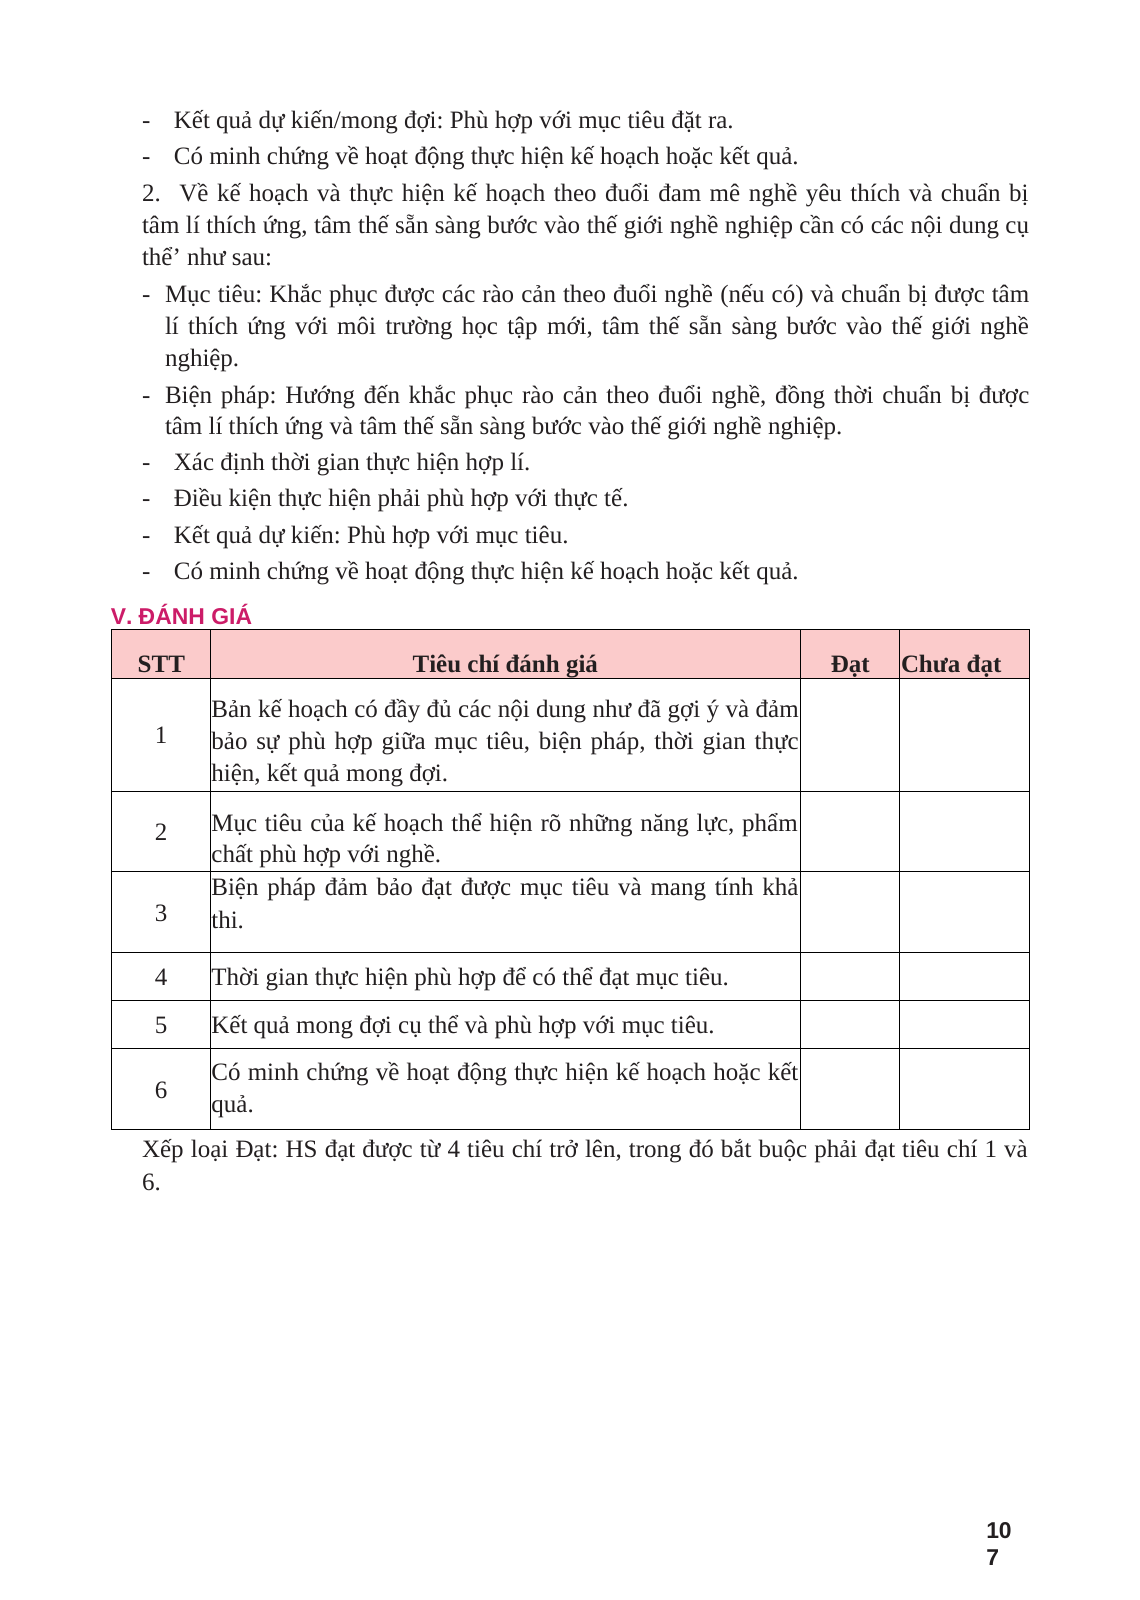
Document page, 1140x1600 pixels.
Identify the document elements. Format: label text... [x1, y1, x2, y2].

table_cell Biện pháp đảm bảo đạt được mục tiêu và mang tính khả thi. [211, 872, 800, 952]
table_cell [900, 1049, 1029, 1129]
table_cell 5 [112, 1001, 210, 1048]
table_cell [900, 1001, 1029, 1048]
table_cell 2 [112, 792, 210, 871]
table_cell [801, 1001, 899, 1048]
table_cell [900, 953, 1029, 1000]
table_cell [801, 953, 899, 1000]
table_cell 3 [112, 872, 210, 952]
text Xếp loại Đạt: HS đạt được từ 4 tiêu chí trở lên, trong đó bắt buộc phải đạt tiêu chí 1 và 6. [142, 1134, 1031, 1196]
table_cell 4 [112, 953, 210, 1000]
table_header Tiêu chí đánh giá [211, 630, 800, 678]
table_cell Kết quả mong đợi cụ thể và phù hợp với mục tiêu. [211, 1001, 800, 1048]
table_cell [900, 872, 1029, 952]
list Có minh chứng về hoạt động thực hiện kế hoạch hoặc kết quả. [111, 556, 1031, 585]
table_cell 1 [112, 679, 210, 791]
list Về kế hoạch và thực hiện kế hoạch theo đuổi đam mê nghề yêu thích và chuẩn bị tâm lí thích ứng, tâm thế sẵn sàng bước vào thế giới nghề nghiệp cần có các nội dung cụ thể’ như sau: [142, 178, 1031, 271]
table_cell Mục tiêu của kế hoạch thể hiện rõ những năng lực, phẩm chất phù hợp với nghề. [211, 792, 800, 871]
table_cell [801, 1049, 899, 1129]
list Kết quả dự kiến: Phù hợp với mục tiêu. [111, 520, 1031, 548]
table_cell 6 [112, 1049, 210, 1129]
list Xác định thời gian thực hiện hợp lí. [111, 447, 1031, 476]
list Biện pháp: Hướng đến khắc phục rào cản theo đuổi nghề, đồng thời chuẩn bị được tâm lí thích ứng và tâm thế sẵn sàng bước vào thế giới nghề nghiệp. [142, 380, 1031, 440]
table_cell [900, 792, 1029, 871]
table_header Chưa đạt [900, 630, 1029, 678]
list Kết quả dự kiến/mong đợi: Phù hợp với mục tiêu đặt ra. [111, 105, 1031, 134]
list Có minh chứng về hoạt động thực hiện kế hoạch hoặc kết quả. [111, 141, 1031, 170]
list Mục tiêu: Khắc phục được các rào cản theo đuổi nghề (nếu có) và chuẩn bị được tâm lí thích ứng với môi trường học tập mới, tâm thế sẵn sàng bước vào thế giới nghề nghiệp. [142, 279, 1031, 372]
table_cell [801, 872, 899, 952]
table_cell [801, 792, 899, 871]
table_cell [801, 679, 899, 791]
table_header STT [112, 630, 210, 678]
text V. ĐÁNH GIÁ [111, 603, 1031, 629]
table_cell Có minh chứng về hoạt động thực hiện kế hoạch hoặc kết quả. [211, 1049, 800, 1129]
table_cell Bản kế hoạch có đầy đủ các nội dung như đã gợi ý và đảm bảo sự phù hợp giữa mục tiêu, biện pháp, thời gian thực hiện, kết quả mong đợi. [211, 679, 800, 791]
table_header Đạt [801, 630, 899, 678]
list Điều kiện thực hiện phải phù hợp với thực tế. [111, 483, 1031, 512]
table_cell Thời gian thực hiện phù hợp để có thể đạt mục tiêu. [211, 953, 800, 1000]
table_cell [900, 679, 1029, 791]
